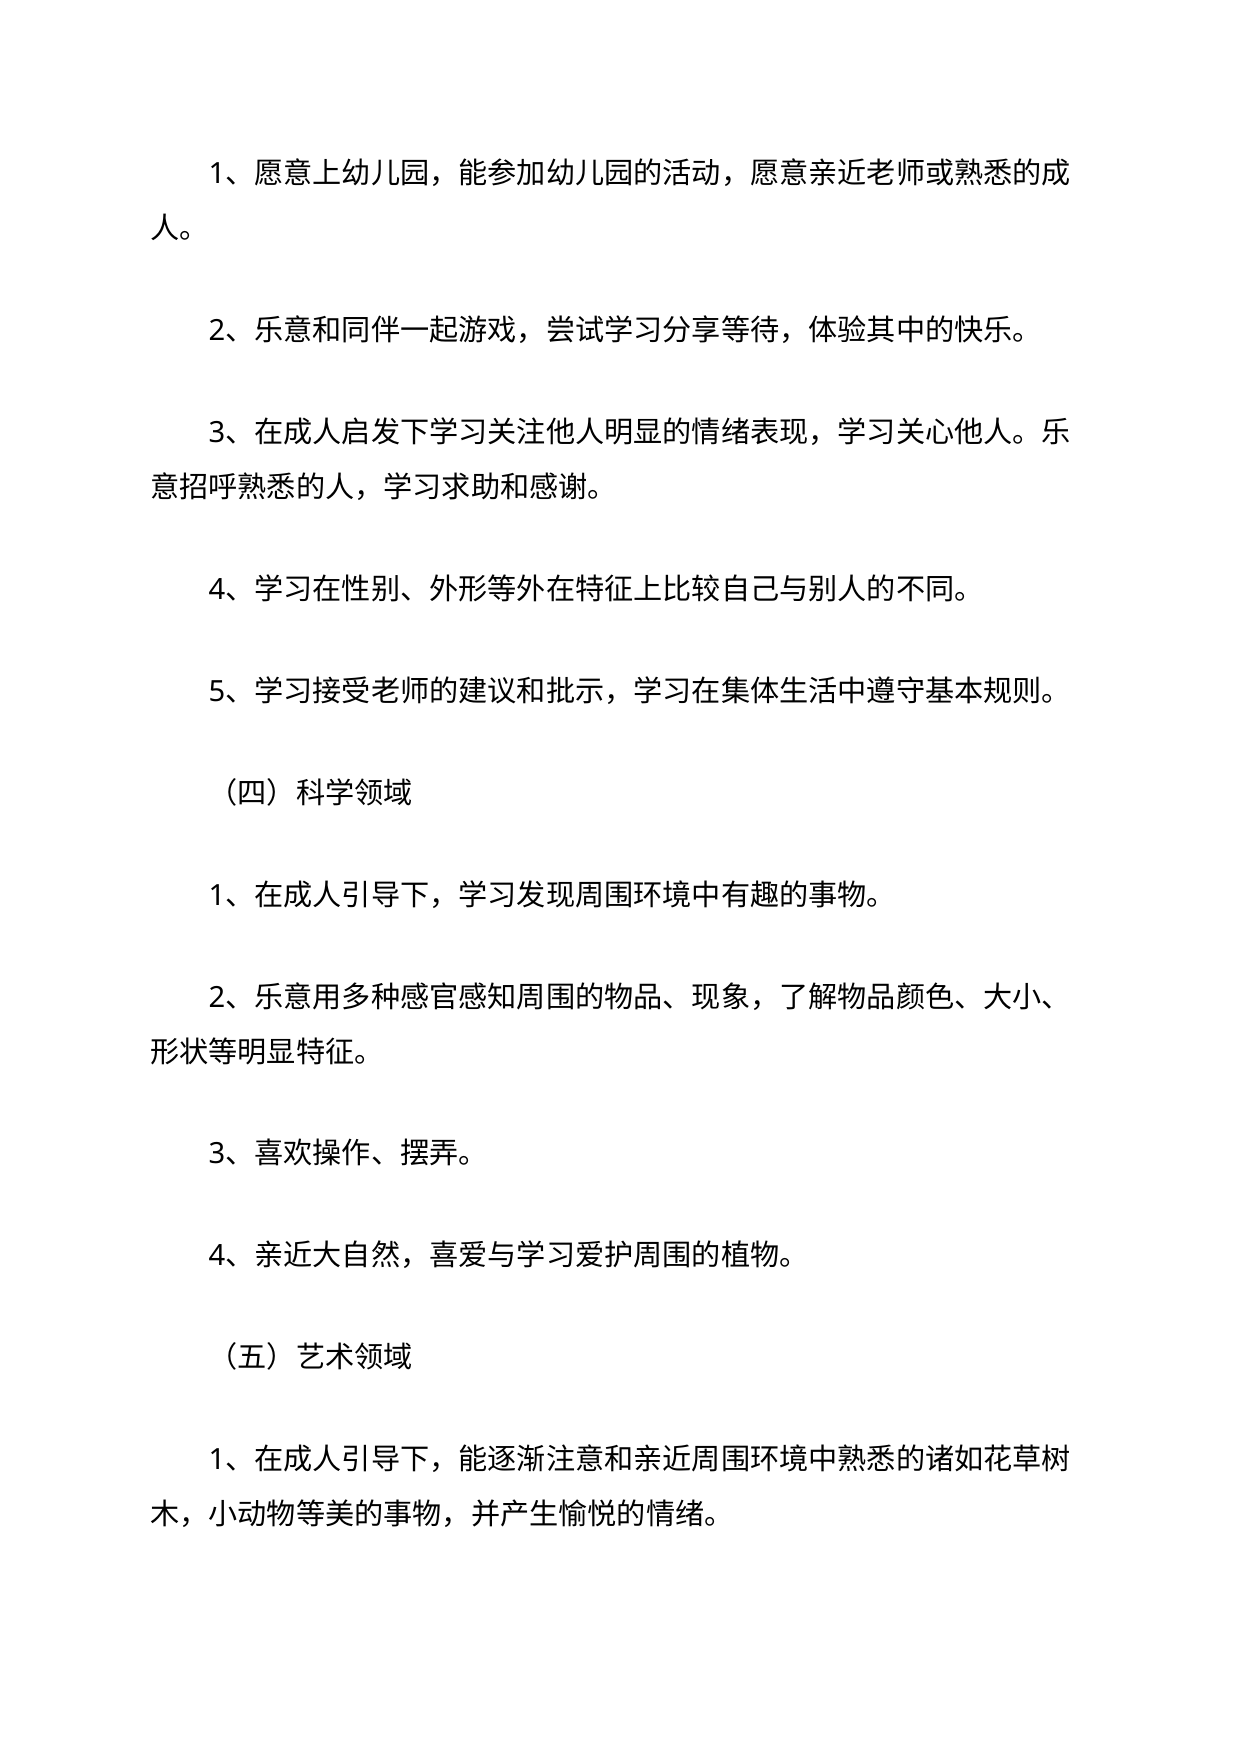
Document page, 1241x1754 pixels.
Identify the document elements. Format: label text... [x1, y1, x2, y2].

text 1、愿意上幼儿园，能参加幼儿园的活动，愿意亲近老师或熟悉的成人。 [150, 150, 1090, 247]
text 3、在成人启发下学习关注他人明显的情绪表现，学习关心他人。乐意招呼熟悉的人，学习求助和感谢。 [150, 409, 1090, 506]
text 4、学习在性别、外形等外在特征上比较自己与别人的不同。 [150, 566, 1090, 608]
text 3、喜欢操作、摆弄。 [150, 1130, 1090, 1172]
text 1、在成人引导下，学习发现周围环境中有趣的事物。 [150, 871, 1090, 914]
text 1、在成人引导下，能逐渐注意和亲近周围环境中熟悉的诸如花草树木，小动物等美的事物，并产生愉悦的情绪。 [150, 1436, 1090, 1533]
text 2、乐意和同伴一起游戏，尝试学习分享等待，体验其中的快乐。 [150, 307, 1090, 349]
text 5、学习接受老师的建议和批示，学习在集体生活中遵守基本规则。 [150, 667, 1090, 710]
text 2、乐意用多种感官感知周围的物品、现象，了解物品颜色、大小、形状等明显特征。 [150, 973, 1090, 1071]
text （四）科学领域 [150, 769, 1090, 812]
text （五）艺术领域 [150, 1334, 1090, 1376]
text 4、亲近大自然，喜爱与学习爱护周围的植物。 [150, 1232, 1090, 1274]
